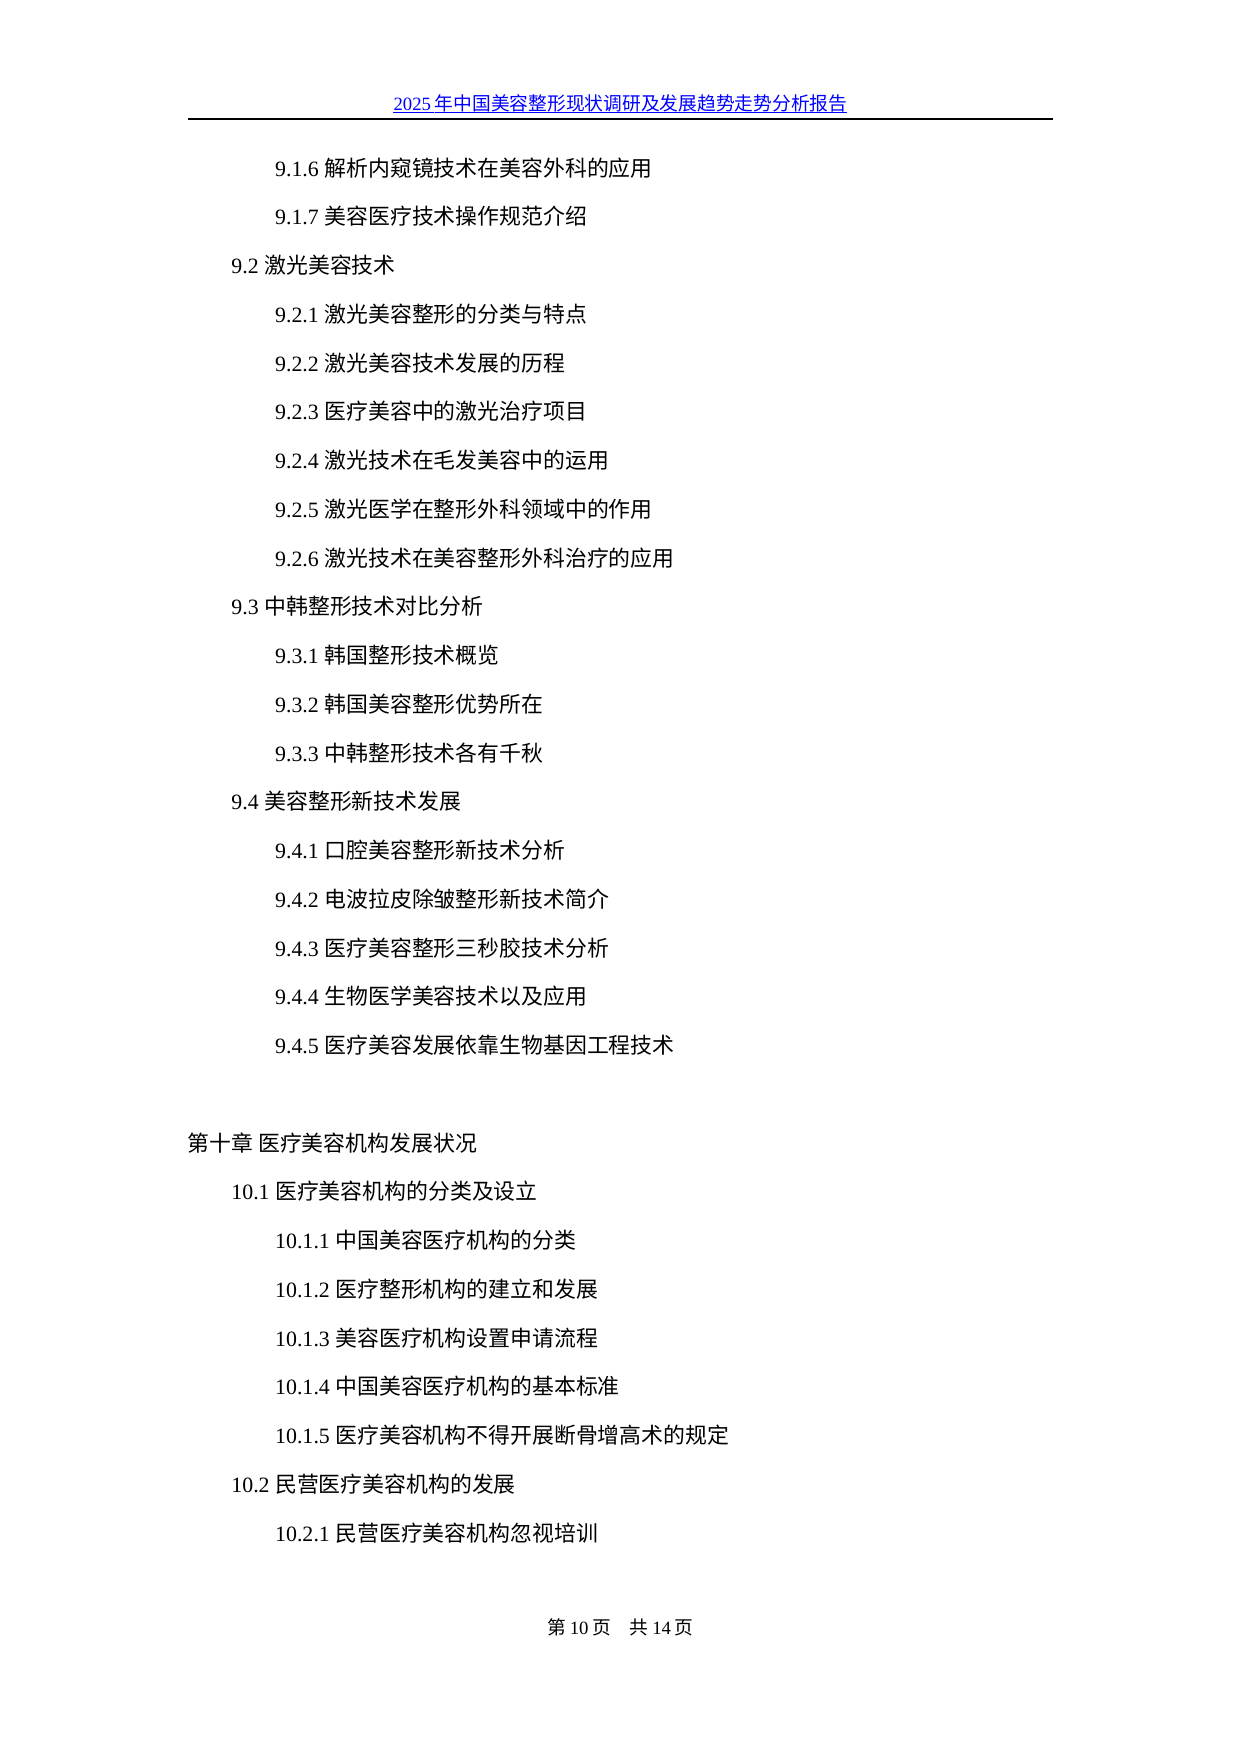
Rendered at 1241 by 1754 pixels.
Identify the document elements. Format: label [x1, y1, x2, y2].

text [187, 150, 1053, 1548]
